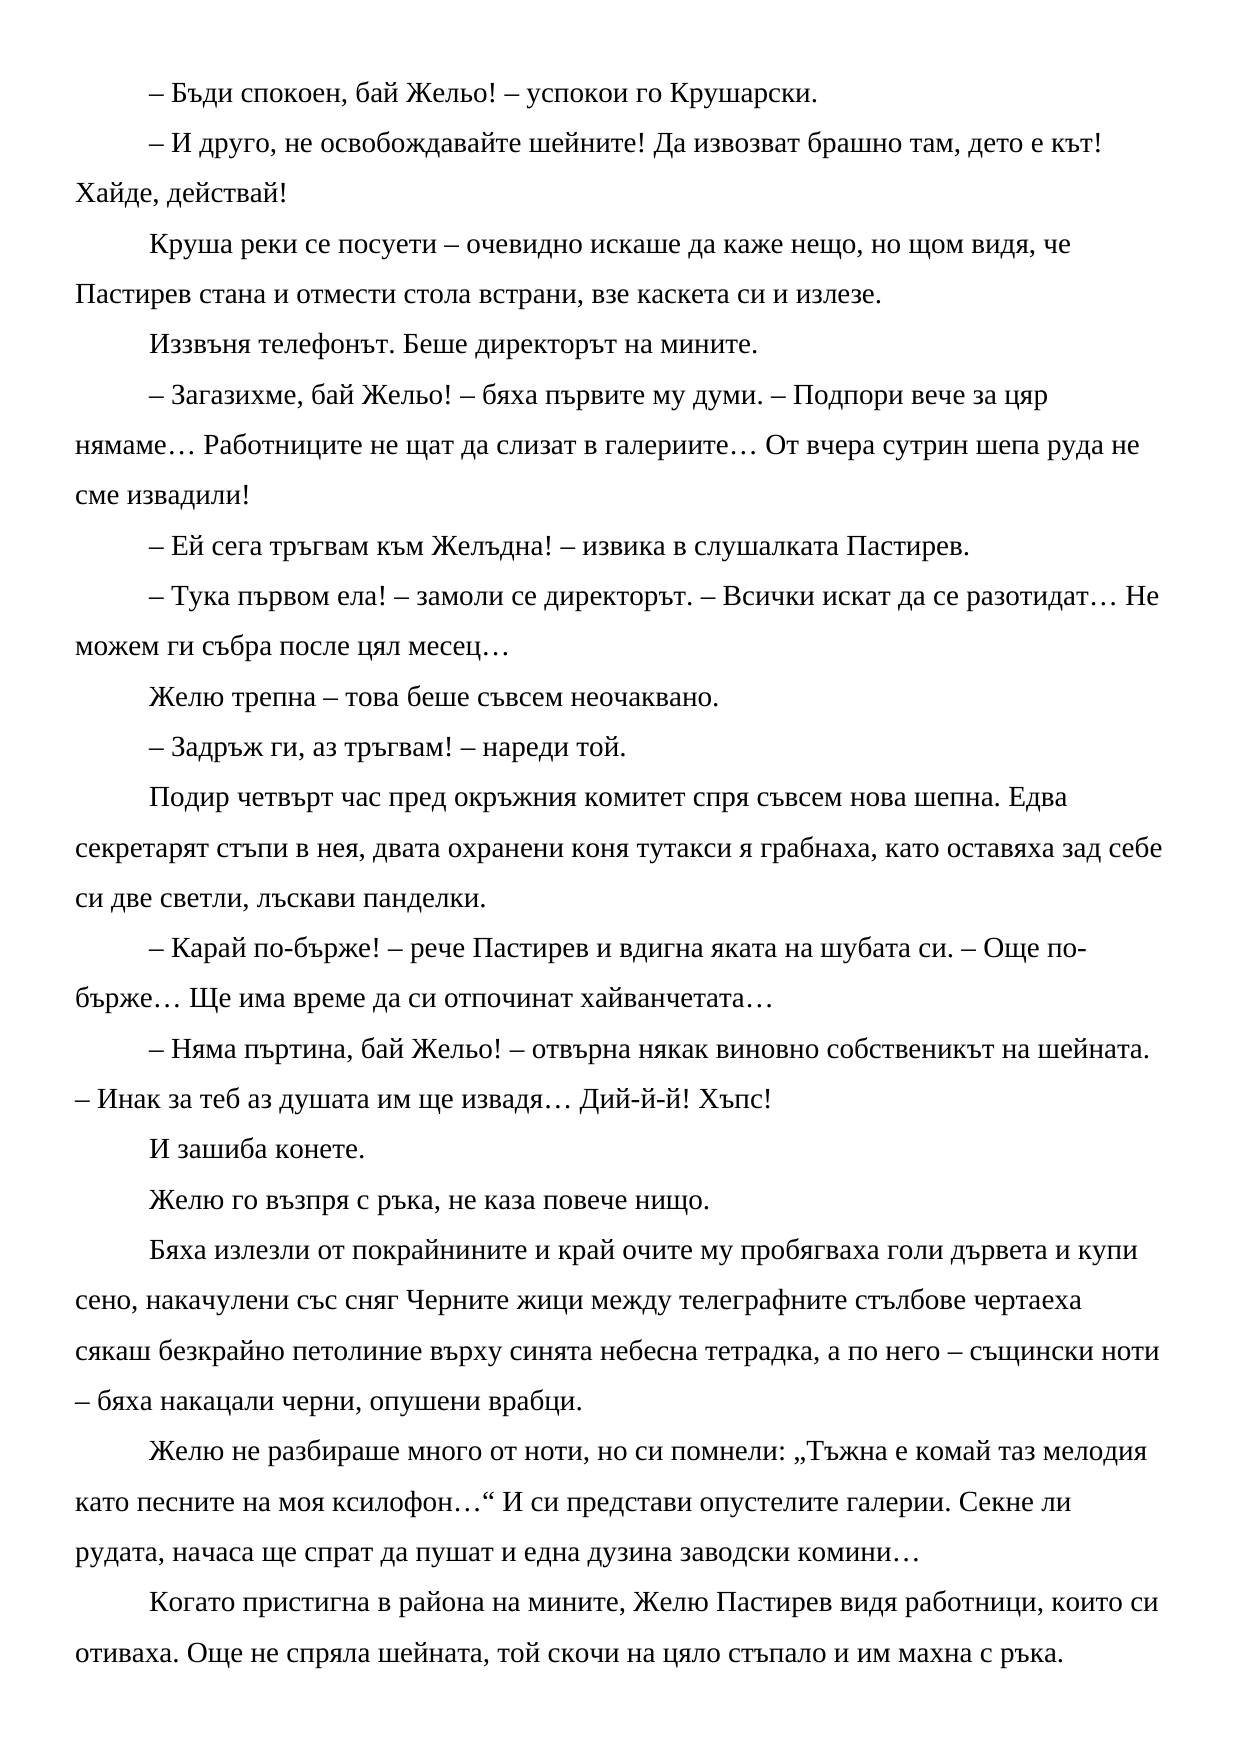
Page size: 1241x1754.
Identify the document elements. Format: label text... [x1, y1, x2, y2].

text – И друго, не освобождавайте шейните! Да извозват брашно там, дето е кът! Хайде, действай! [75, 125, 1165, 209]
text Бяха излезли от покрайнините и край очите му пробягваха голи дървета и купи сено, накачулени със сняг Черните жици между телеграфните стълбове чертаеха сякаш безкрайно петолиние върху синята небесна тетрадка, а по него – същински ноти – бяха накацали черни, опушени врабци. [75, 1232, 1165, 1417]
text – Няма пъртина, бай Жельо! – отвърна някак виновно собственикът на шейната. – Инак за теб аз душата им ще извадя… Дий-й-й! Хъпс! [75, 1031, 1165, 1115]
text Иззвъня телефонът. Беше директорът на мините. [75, 327, 1165, 360]
text Желю го възпря с ръка, не каза повече нищо. [75, 1182, 1165, 1215]
text Подир четвърт час пред окръжния комитет спря съвсем нова шепна. Едва секретарят стъпи в нея, двата охранени коня тутакси я грабнаха, като оставяха зад себе си две светли, лъскави панделки. [75, 779, 1165, 913]
text – Загазихме, бай Жельо! – бяха първите му думи. – Подпори вече за цяр нямаме… Работниците не щат да слизат в галериите… От вчера сутрин шепа руда не сме извадили! [75, 377, 1165, 511]
text Желю трепна – това беше съвсем неочаквано. [75, 679, 1165, 712]
text – Карай по-бърже! – рече Пастирев и вдигна яката на шубата си. – Още по-бърже… Ще има време да си отпочинат хайванчетата… [75, 930, 1165, 1014]
text – Задръж ги, аз тръгвам! – нареди той. [75, 729, 1165, 763]
text – Ей сега тръгвам към Желъдна! – извика в слушалката Пастирев. [75, 528, 1165, 561]
text Когато пристигна в района на мините, Желю Пастирев видя работници, които си отиваха. Още не спряла шейната, той скочи на цяло стъпало и им махна с ръка. [75, 1584, 1165, 1668]
text И зашиба конете. [75, 1132, 1165, 1165]
text Желю не разбираше много от ноти, но си помнели: „Тъжна е комай таз мелодия като песните на моя ксилофон…“ И си представи опустелите галерии. Секне ли рудата, начаса ще спрат да пушат и една дузина заводски комини… [75, 1433, 1165, 1568]
text – Бъди спокоен, бай Жельо! – успокои го Крушарски. [75, 75, 1165, 108]
text Круша реки се посуети – очевидно искаше да каже нещо, но щом видя, че Пастирев стана и отмести стола встрани, взе каскета си и излезе. [75, 226, 1165, 310]
text – Тука първом ела! – замоли се директорът. – Всички искат да се разотидат… Не можем ги събра после цял месец… [75, 578, 1165, 662]
